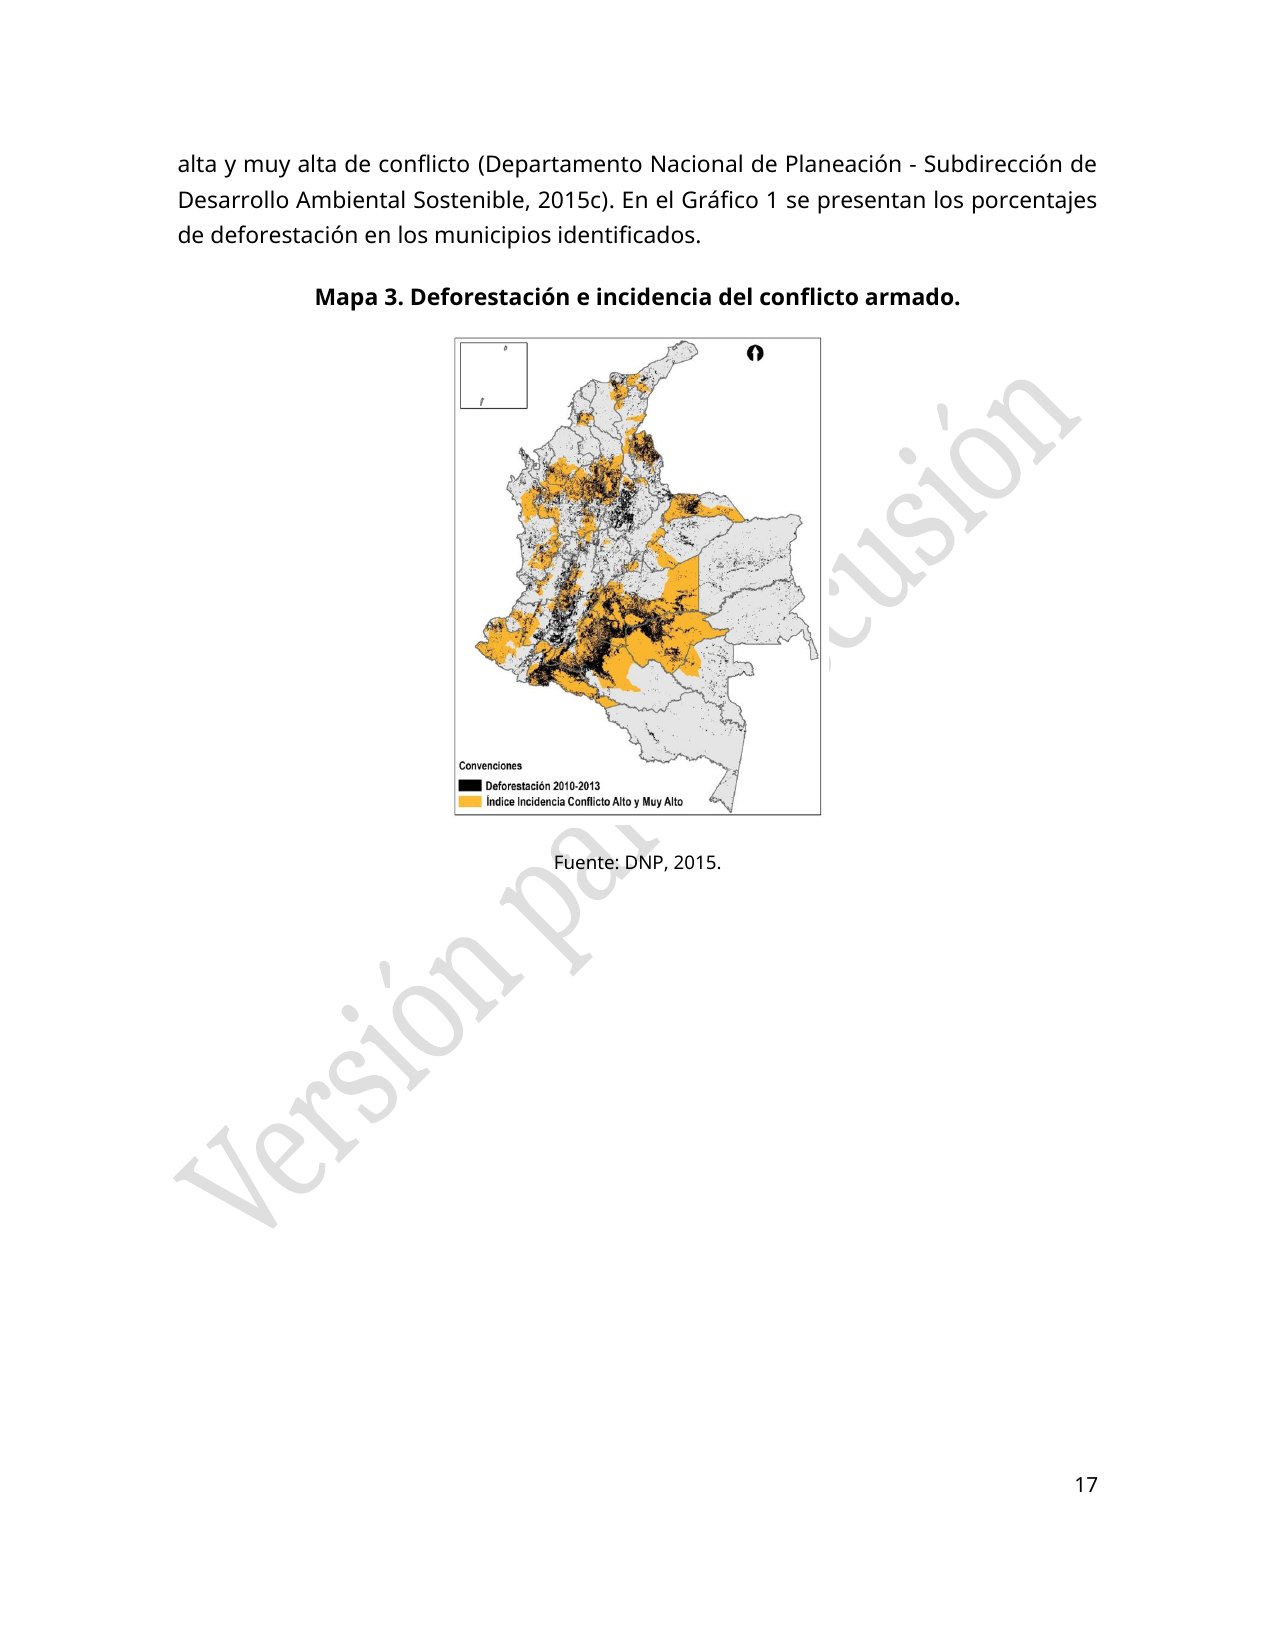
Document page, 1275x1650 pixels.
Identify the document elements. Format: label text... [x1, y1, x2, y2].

text Fuente: DNP, 2015. [177, 849, 1098, 875]
picture [446, 328, 829, 825]
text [177, 148, 1098, 251]
